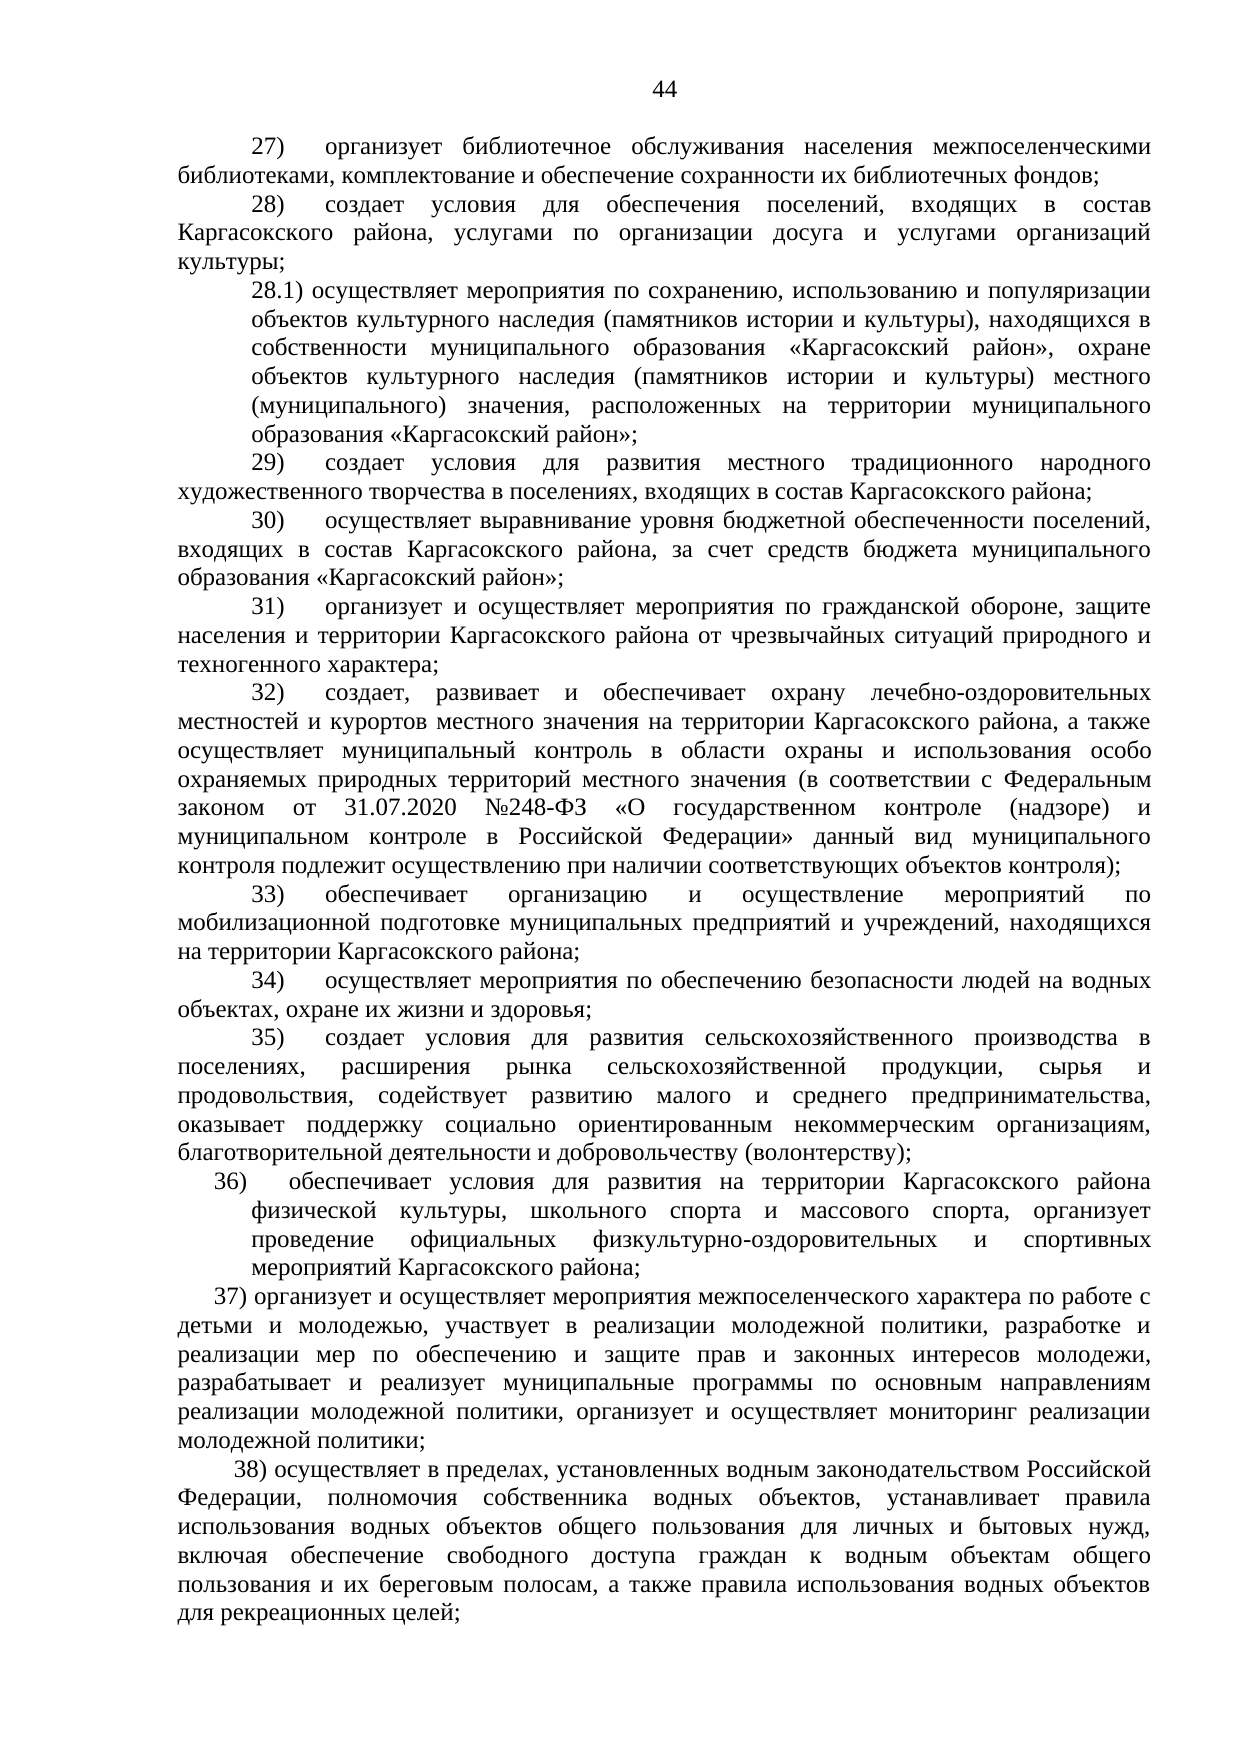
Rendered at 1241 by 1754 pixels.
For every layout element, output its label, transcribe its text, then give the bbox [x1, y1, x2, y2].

text 28.1) осуществляет мероприятия по сохранению, использованию и популяризации объектов культурного наследия (памятников истории и культуры), находящихся в собственности муниципального образования «Каргасокский район», охране объектов культурного наследия (памятников истории и культуры) местного (муниципального) значения, расположенных на территории муниципального образования «Каргасокский район»; [251, 275, 1152, 447]
list обеспечивает организацию и осуществление мероприятий по мобилизационной подготовке муниципальных предприятий и учреждений, находящихся на территории Каргасокского района; [177, 879, 1152, 965]
list обеспечивает условия для развития на территории Каргасокского района физической культуры, школьного спорта и массового спорта, организует проведение официальных физкультурно-оздоровительных и спортивных мероприятий Каргасокского района; [213, 1166, 1152, 1281]
list создает условия для развития местного традиционного народного художественного творчества в поселениях, входящих в состав Каргасокского района; [177, 447, 1152, 505]
list создает, развивает и обеспечивает охрану лечебно-оздоровительных местностей и курортов местного значения на территории Каргасокского района, а также осуществляет муниципальный контроль в области охраны и использования особо охраняемых природных территорий местного значения (в соответствии с Федеральным законом от 31.07.2020 №248-ФЗ «О государственном контроле (надзоре) и муниципальном контроле в Российской Федерации» данный вид муниципального контроля подлежит осуществлению при наличии соответствующих объектов контроля); [177, 677, 1152, 879]
list создает условия для развития сельскохозяйственного производства в поселениях, расширения рынка сельскохозяйственной продукции, сырья и продовольствия, содействует развитию малого и среднего предпринимательства, оказывает поддержку социально ориентированным некоммерческим организациям, благотворительной деятельности и добровольчеству (волонтерству); [177, 1022, 1152, 1166]
list создает условия для обеспечения поселений, входящих в состав Каргасокского района, услугами по организации досуга и услугами организаций культуры; [177, 189, 1152, 275]
list осуществляет выравнивание уровня бюджетной обеспеченности поселений, входящих в состав Каргасокского района, за счет средств бюджета муниципального образования «Каргасокский район»; [177, 505, 1152, 591]
text 38) осуществляет в пределах, установленных водным законодательством Российской Федерации, полномочия собственника водных объектов, устанавливает правила использования водных объектов общего пользования для личных и бытовых нужд, включая обеспечение свободного доступа граждан к водным объектам общего пользования и их береговым полосам, а также правила использования водных объектов для рекреационных целей; [177, 1454, 1152, 1626]
list организует и осуществляет мероприятия по гражданской обороне, защите населения и территории Каргасокского района от чрезвычайных ситуаций природного и техногенного характера; [177, 591, 1152, 677]
text 37) организует и осуществляет мероприятия межпоселенческого характера по работе с детьми и молодежью, участвует в реализации молодежной политики, разработке и реализации мер по обеспечению и защите прав и законных интересов молодежи, разрабатывает и реализует муниципальные программы по основным направлениям реализации молодежной политики, организует и осуществляет мониторинг реализации молодежной политики; [177, 1281, 1152, 1454]
list организует библиотечное обслуживания населения межпоселенческими библиотеками, комплектование и обеспечение сохранности их библиотечных фондов; [177, 131, 1152, 189]
list осуществляет мероприятия по обеспечению безопасности людей на водных объектах, охране их жизни и здоровья; [177, 965, 1152, 1022]
